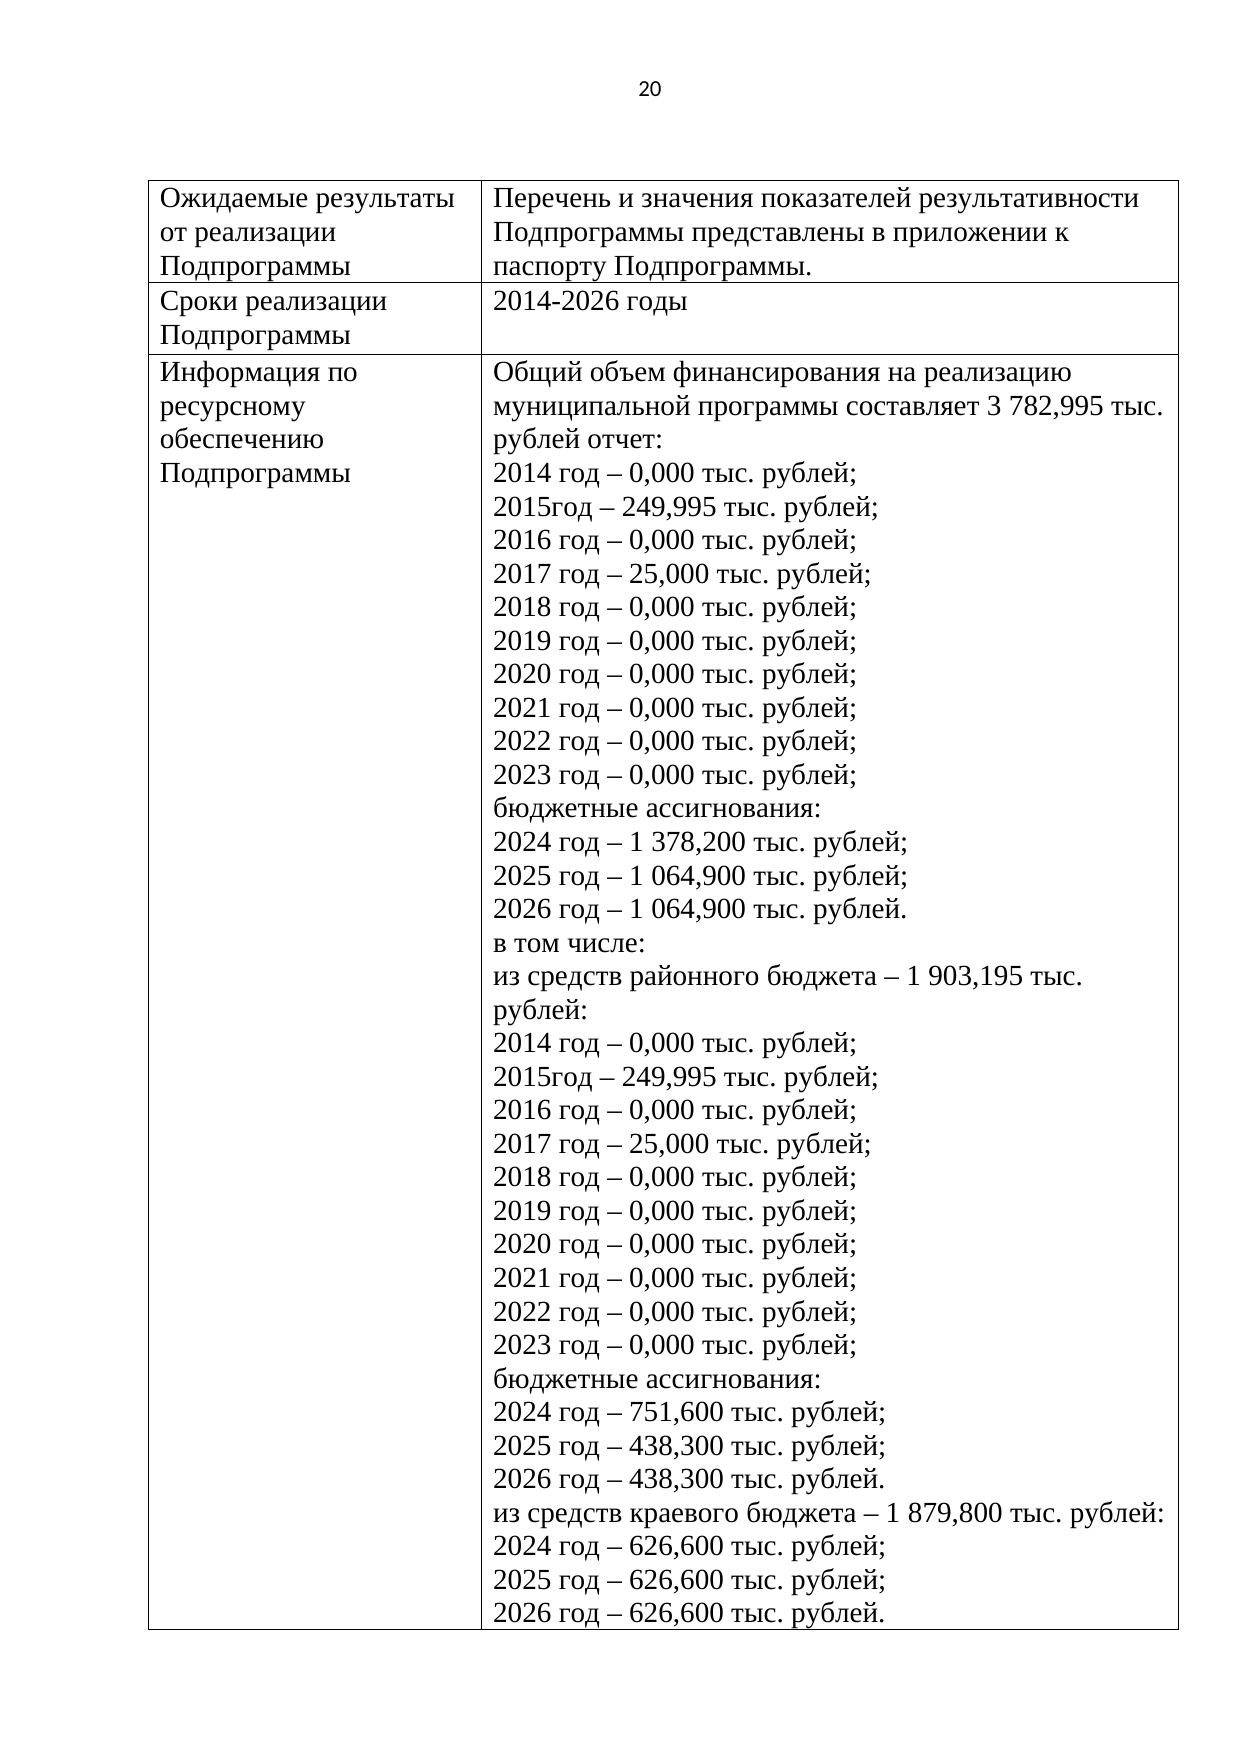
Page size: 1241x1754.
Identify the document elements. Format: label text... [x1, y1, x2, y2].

table_cell 2014-2026 годы [482, 283, 1178, 353]
table_cell Перечень и значения показателей результативности Подпрограммы представлены в приложении к паспорту Подпрограммы. [482, 181, 1178, 282]
table_cell Общий объем финансирования на реализацию муниципальной программы составляет 3 782,995 тыс. рублей отчет: 2014 год – 0,000 тыс. рублей; 2015год – 249,995 тыс. рублей; 2016 год – 0,000 тыс. рублей; 2017 год – 25,000 тыс. рублей; 2018 год – 0,000 тыс. рублей; 2019 год – 0,000 тыс. рублей; 2020 год – 0,000 тыс. рублей; 2021 год – 0,000 тыс. рублей; 2022 год – 0,000 тыс. рублей; 2023 год – 0,000 тыс. рублей; бюджетные ассигнования: 2024 год – 1 378,200 тыс. рублей; 2025 год – 1 064,900 тыс. рублей; 2026 год – 1 064,900 тыс. рублей. в том числе: из средств районного бюджета – 1 903,195 тыс. рублей: 2014 год – 0,000 тыс. рублей; 2015год – 249,995 тыс. рублей; 2016 год – 0,000 тыс. рублей; 2017 год – 25,000 тыс. рублей; 2018 год – 0,000 тыс. рублей; 2019 год – 0,000 тыс. рублей; 2020 год – 0,000 тыс. рублей; 2021 год – 0,000 тыс. рублей; 2022 год – 0,000 тыс. рублей; 2023 год – 0,000 тыс. рублей; бюджетные ассигнования: 2024 год – 751,600 тыс. рублей; 2025 год – 438,300 тыс. рублей; 2026 год – 438,300 тыс. рублей. из средств краевого бюджета – 1 879,800 тыс. рублей: 2024 год – 626,600 тыс. рублей; 2025 год – 626,600 тыс. рублей; 2026 год – 626,600 тыс. рублей. [482, 355, 1178, 1629]
table_cell Ожидаемые результаты от реализации Подпрограммы [149, 181, 481, 282]
table_cell Информация по ресурсному обеспечению Подпрограммы [149, 355, 481, 1629]
table_cell Сроки реализации Подпрограммы [149, 283, 481, 353]
